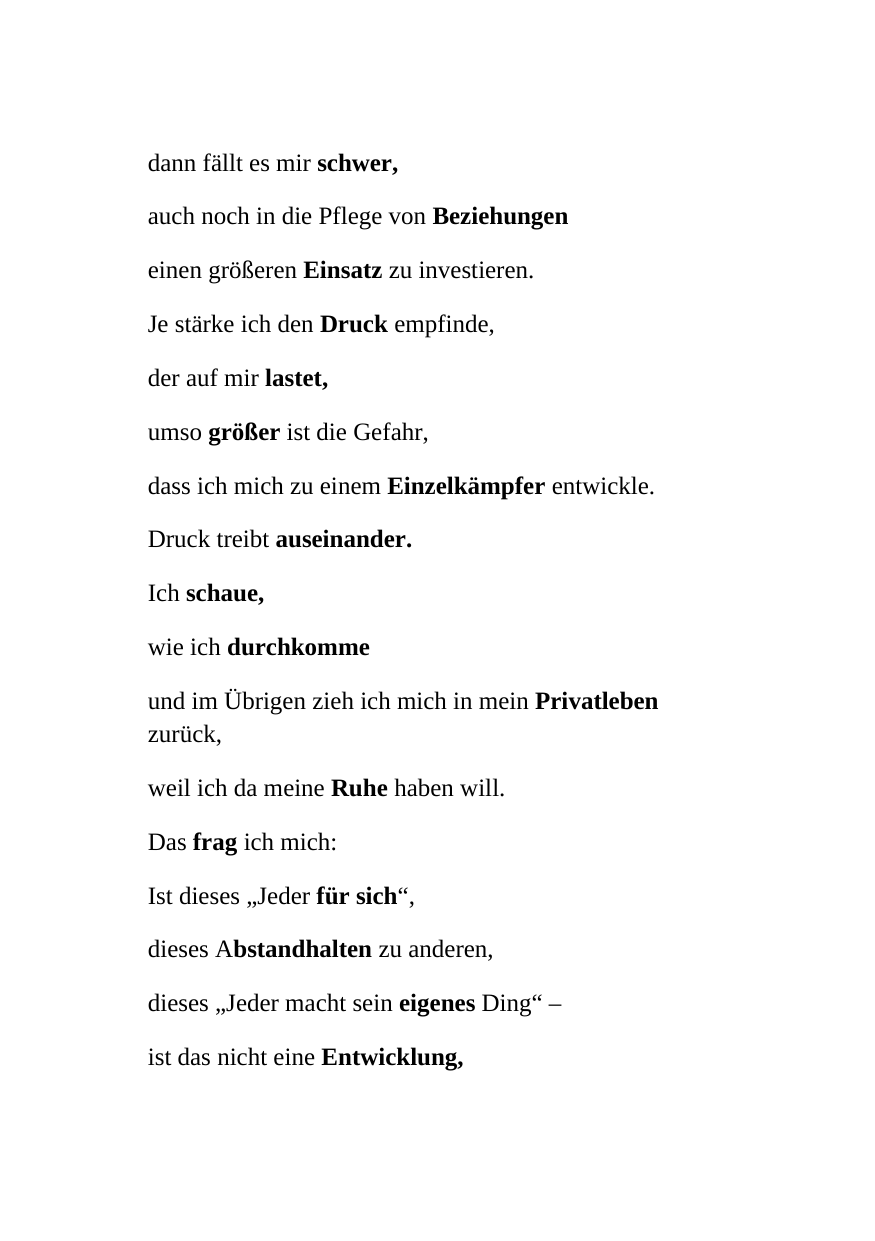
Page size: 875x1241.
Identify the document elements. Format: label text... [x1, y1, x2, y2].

text ist das nicht eine Entwicklung, [148, 1042, 726, 1071]
text umso größer ist die Gefahr, [148, 417, 726, 446]
text weil ich da meine Ruhe haben will. [148, 773, 726, 802]
text dieses „Jeder macht sein eigenes Ding“ – [148, 988, 726, 1017]
text Das frag ich mich: [148, 827, 726, 856]
text Ich schaue, [148, 578, 726, 607]
text dieses Abstandhalten zu anderen, [148, 934, 726, 963]
text einen größeren Einsatz zu investieren. [148, 255, 726, 284]
text Ist dieses „Jeder für sich“, [148, 881, 726, 909]
text der auf mir lastet, [148, 363, 726, 392]
text dann fällt es mir schwer, [148, 148, 726, 176]
text auch noch in die Pflege von Beziehungen [148, 201, 726, 230]
text Je stärke ich den Druck empfinde, [148, 309, 726, 338]
text wie ich durchkomme [148, 632, 726, 661]
text dass ich mich zu einem Einzelkämpfer entwickle. [148, 471, 726, 499]
text Druck treibt auseinander. [148, 524, 726, 553]
text und im Übrigen zieh ich mich in mein Privatleben zurück, [148, 686, 726, 748]
